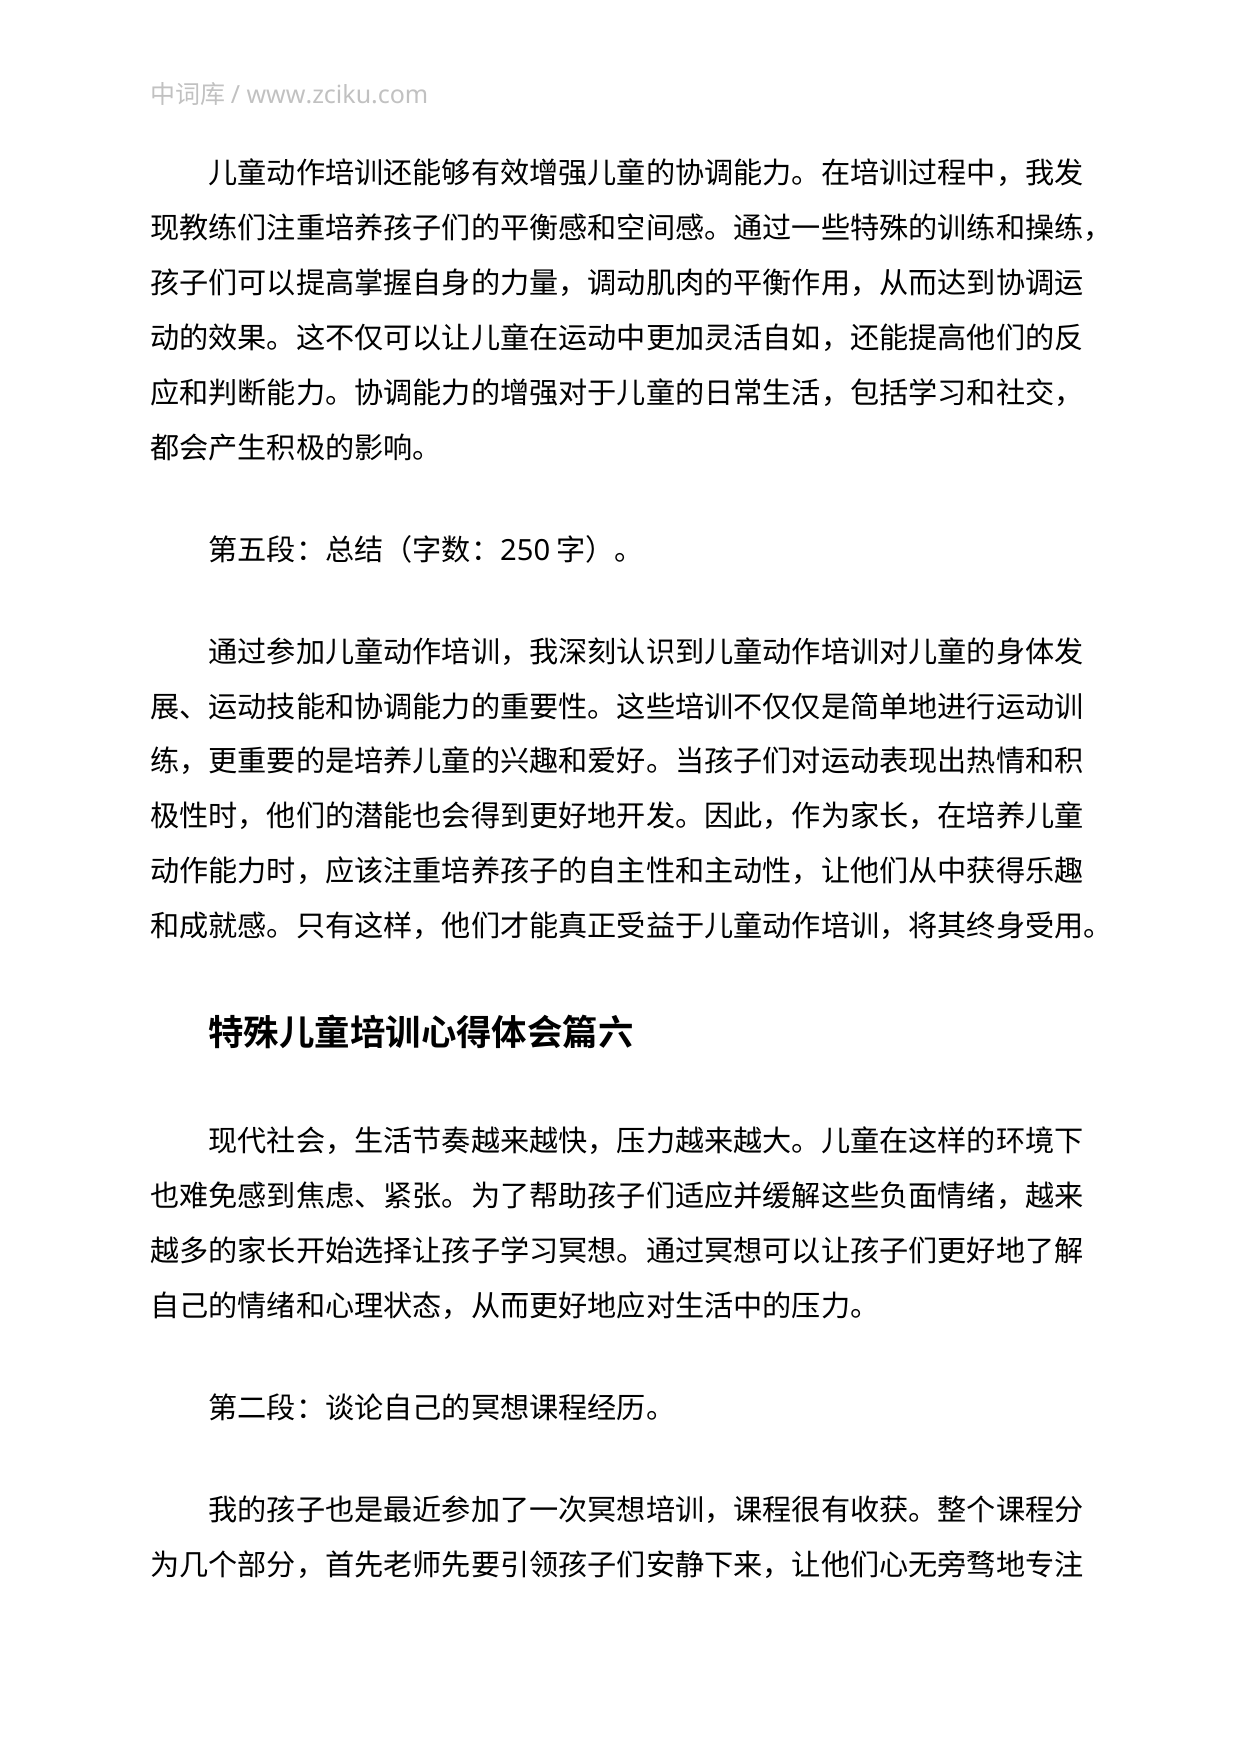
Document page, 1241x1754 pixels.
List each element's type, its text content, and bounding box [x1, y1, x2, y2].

text 儿童动作培训还能够有效增强儿童的协调能力。在培训过程中，我发现教练们注重培养孩子们的平衡感和空间感。通过一些特殊的训练和操练，孩子们可以提高掌握自身的力量，调动肌肉的平衡作用，从而达到协调运动的效果。这不仅可以让儿童在运动中更加灵活自如，还能提高他们的反应和判断能力。协调能力的增强对于儿童的日常生活，包括学习和社交，都会产生积极的影响。 [150, 150, 1090, 467]
text 第五段：总结（字数：250字）。 [150, 526, 1090, 569]
text 特殊儿童培训心得体会篇六 [150, 1004, 1090, 1056]
text 通过参加儿童动作培训，我深刻认识到儿童动作培训对儿童的身体发展、运动技能和协调能力的重要性。这些培训不仅仅是简单地进行运动训练，更重要的是培养儿童的兴趣和爱好。当孩子们对运动表现出热情和积极性时，他们的潜能也会得到更好地开发。因此，作为家长，在培养儿童动作能力时，应该注重培养孩子的自主性和主动性，让他们从中获得乐趣和成就感。只有这样，他们才能真正受益于儿童动作培训，将其终身受用。 [150, 628, 1090, 945]
text 现代社会，生活节奏越来越快，压力越来越大。儿童在这样的环境下也难免感到焦虑、紧张。为了帮助孩子们适应并缓解这些负面情绪，越来越多的家长开始选择让孩子学习冥想。通过冥想可以让孩子们更好地了解自己的情绪和心理状态，从而更好地应对生活中的压力。 [150, 1118, 1090, 1325]
text 第二段：谈论自己的冥想课程经历。 [150, 1384, 1090, 1427]
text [150, 1486, 1090, 1583]
